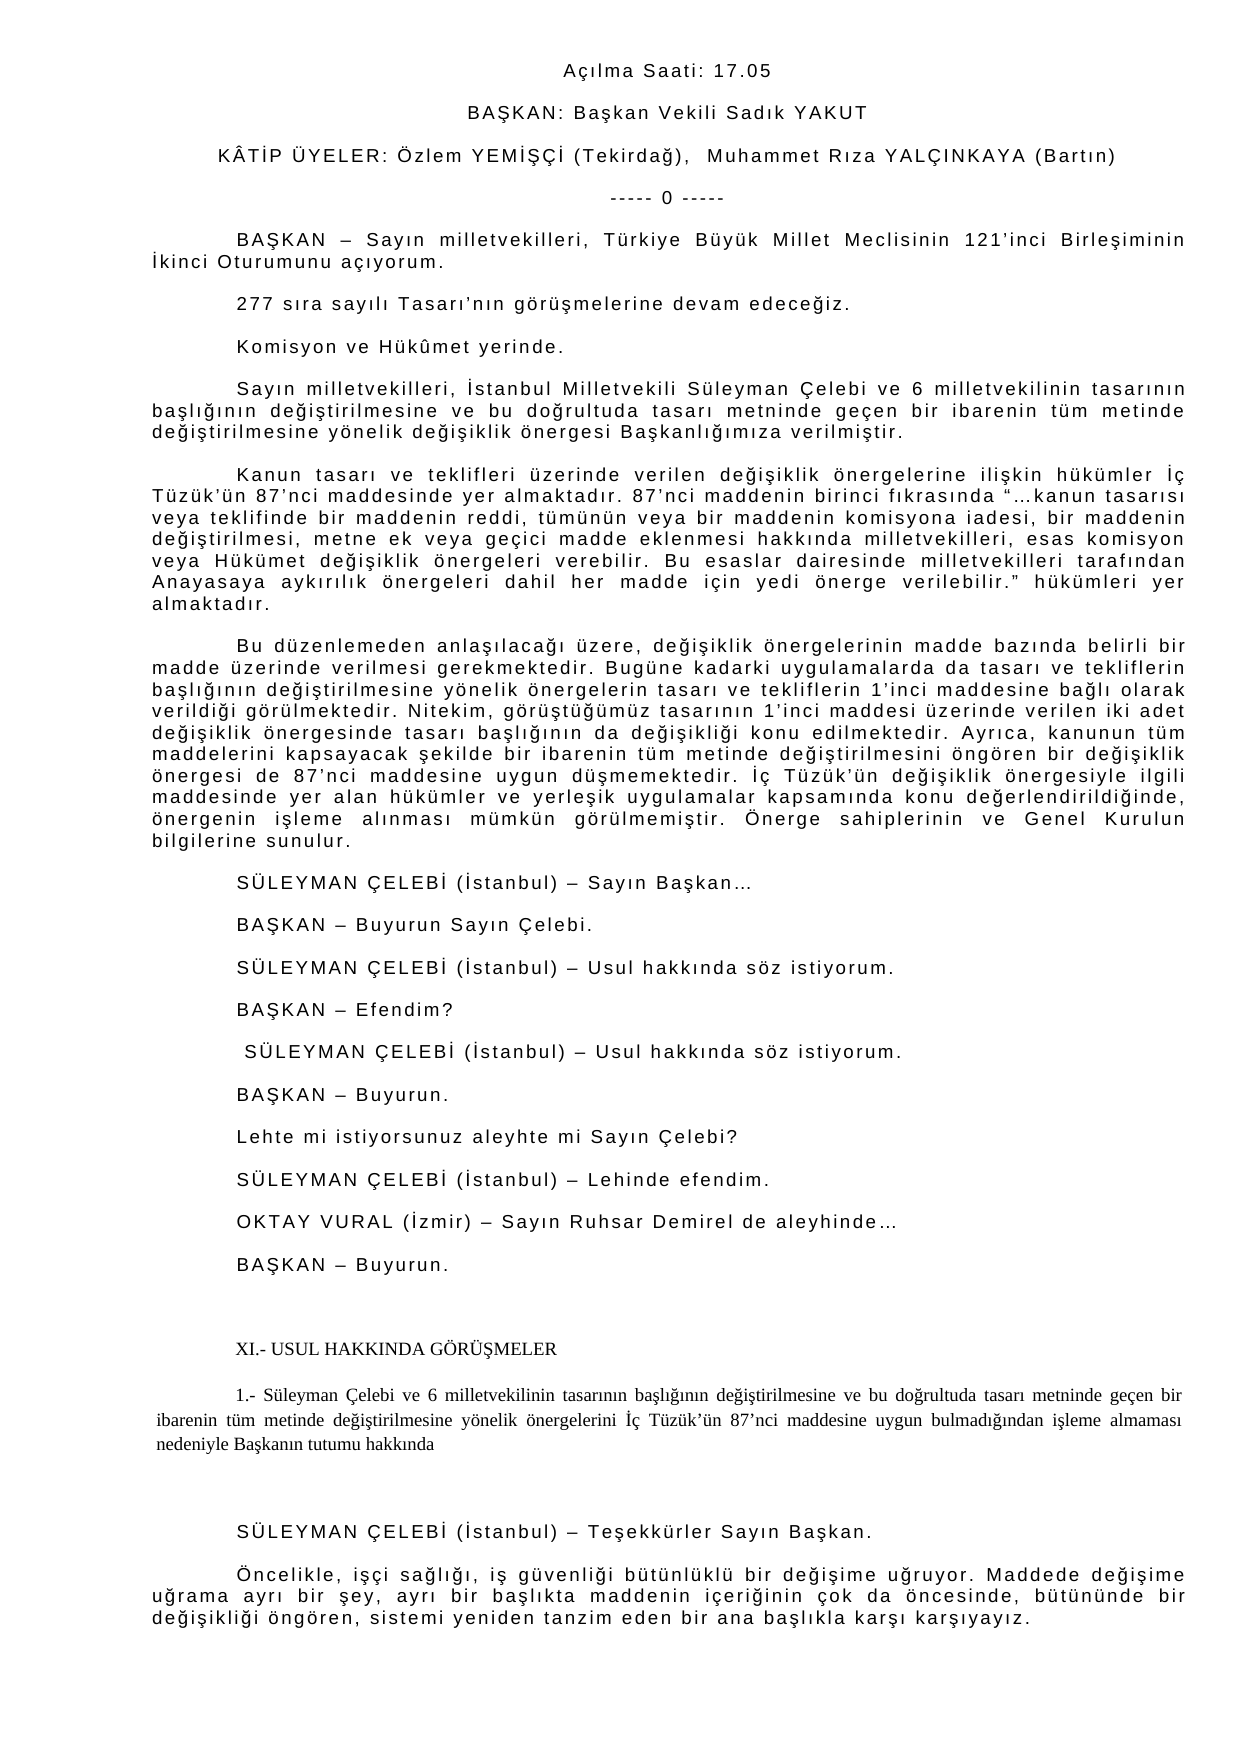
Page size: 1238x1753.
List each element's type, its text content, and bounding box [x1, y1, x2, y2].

text BAŞKAN – Sayın milletvekilleri, Türkiye Büyük Millet Meclisinin 121’inci Birleşiminin İkinci Oturumunu açıyorum. [152, 229, 1186, 272]
text BAŞKAN – Buyurun. [152, 1084, 1186, 1105]
text BAŞKAN: Başkan Vekili Sadık YAKUT [148, 102, 1186, 124]
text Açılma Saati: 17.05 [148, 60, 1186, 81]
text Kanun tasarı ve teklifleri üzerinde verilen değişiklik önergelerine ilişkin hükümler İç Tüzük’ün 87’nci maddesinde yer almaktadır. 87’nci maddenin birinci fıkrasında “…kanun tasarısı veya teklifinde bir maddenin reddi, tümünün veya bir maddenin komisyona iadesi, bir maddenin değiştirilmesi, metne ek veya geçici madde eklenmesi hakkında milletvekilleri, esas komisyon veya Hükümet değişiklik önergeleri verebilir. Bu esaslar dairesinde milletvekilleri tarafından Anayasaya aykırılık önergeleri dahil her madde için yedi önerge verilebilir.” hükümleri yer almaktadır. [152, 463, 1186, 614]
text Bu düzenlemeden anlaşılacağı üzere, değişiklik önergelerinin madde bazında belirli bir madde üzerinde verilmesi gerekmektedir. Bugüne kadarki uygulamalarda da tasarı ve tekliflerin başlığının değiştirilmesine yönelik önergelerin tasarı ve tekliflerin 1’inci maddesine bağlı olarak verildiği görülmektedir. Nitekim, görüştüğümüz tasarının 1’inci maddesi üzerinde verilen iki adet değişiklik önergesinde tasarı başlığının da değişikliği konu edilmektedir. Ayrıca, kanunun tüm maddelerini kapsayacak şekilde bir ibarenin tüm metinde değiştirilmesini öngören bir değişiklik önergesi de 87’nci maddesine uygun düşmemektedir. İç Tüzük’ün değişiklik önergesiyle ilgili maddesinde yer alan hükümler ve yerleşik uygulamalar kapsamında konu değerlendirildiğinde, önergenin işleme alınması mümkün görülmemiştir. Önerge sahiplerinin ve Genel Kurulun bilgilerine sunulur. [152, 635, 1186, 851]
text ----- 0 ----- [148, 187, 1186, 208]
text XI.- USUL HAKKINDA GÖRÜŞMELER [156, 1338, 1184, 1360]
text SÜLEYMAN ÇELEBİ (İstanbul) – Lehinde efendim. [152, 1168, 1186, 1190]
text BAŞKAN – Buyurun. [152, 1253, 1186, 1275]
text SÜLEYMAN ÇELEBİ (İstanbul) – Usul hakkında söz istiyorum. [152, 1041, 1186, 1063]
text SÜLEYMAN ÇELEBİ (İstanbul) – Usul hakkında söz istiyorum. [152, 957, 1186, 978]
text BAŞKAN – Buyurun Sayın Çelebi. [152, 914, 1186, 936]
text OKTAY VURAL (İzmir) – Sayın Ruhsar Demirel de aleyhinde… [152, 1211, 1186, 1232]
text Sayın milletvekilleri, İstanbul Milletvekili Süleyman Çelebi ve 6 milletvekilinin tasarının başlığının değiştirilmesine ve bu doğrultuda tasarı metninde geçen bir ibarenin tüm metinde değiştirilmesine yönelik değişiklik önergesi Başkanlığımıza verilmiştir. [152, 378, 1186, 443]
text SÜLEYMAN ÇELEBİ (İstanbul) – Sayın Başkan… [152, 872, 1186, 893]
text 277 sıra sayılı Tasarı’nın görüşmelerine devam edeceğiz. [152, 293, 1186, 315]
text 1.- Süleyman Çelebi ve 6 milletvekilinin tasarının başlığının değiştirilmesine ve bu doğrultuda tasarı metninde geçen bir ibarenin tüm metinde değiştirilmesine yönelik önergelerini İç Tüzük’ün 87’nci maddesine uygun bulmadığından işleme almaması nedeniyle Başkanın tutumu hakkında [156, 1384, 1184, 1455]
text Lehte mi istiyorsunuz aleyhte mi Sayın Çelebi? [152, 1126, 1186, 1148]
text KÂTİP ÜYELER: Özlem YEMİŞÇİ (Tekirdağ), Muhammet Rıza YALÇINKAYA (Bartın) [148, 144, 1186, 166]
text BAŞKAN – Efendim? [152, 999, 1186, 1021]
text SÜLEYMAN ÇELEBİ (İstanbul) – Teşekkürler Sayın Başkan. [152, 1521, 1186, 1543]
text Komisyon ve Hükûmet yerinde. [152, 336, 1186, 357]
text Öncelikle, işçi sağlığı, iş güvenliği bütünlüklü bir değişime uğruyor. Maddede değişime uğrama ayrı bir şey, ayrı bir başlıkta maddenin içeriğinin çok da öncesinde, bütününde bir değişikliği öngören, sistemi yeniden tanzim eden bir ana başlıkla karşı karşıyayız. [152, 1564, 1186, 1628]
